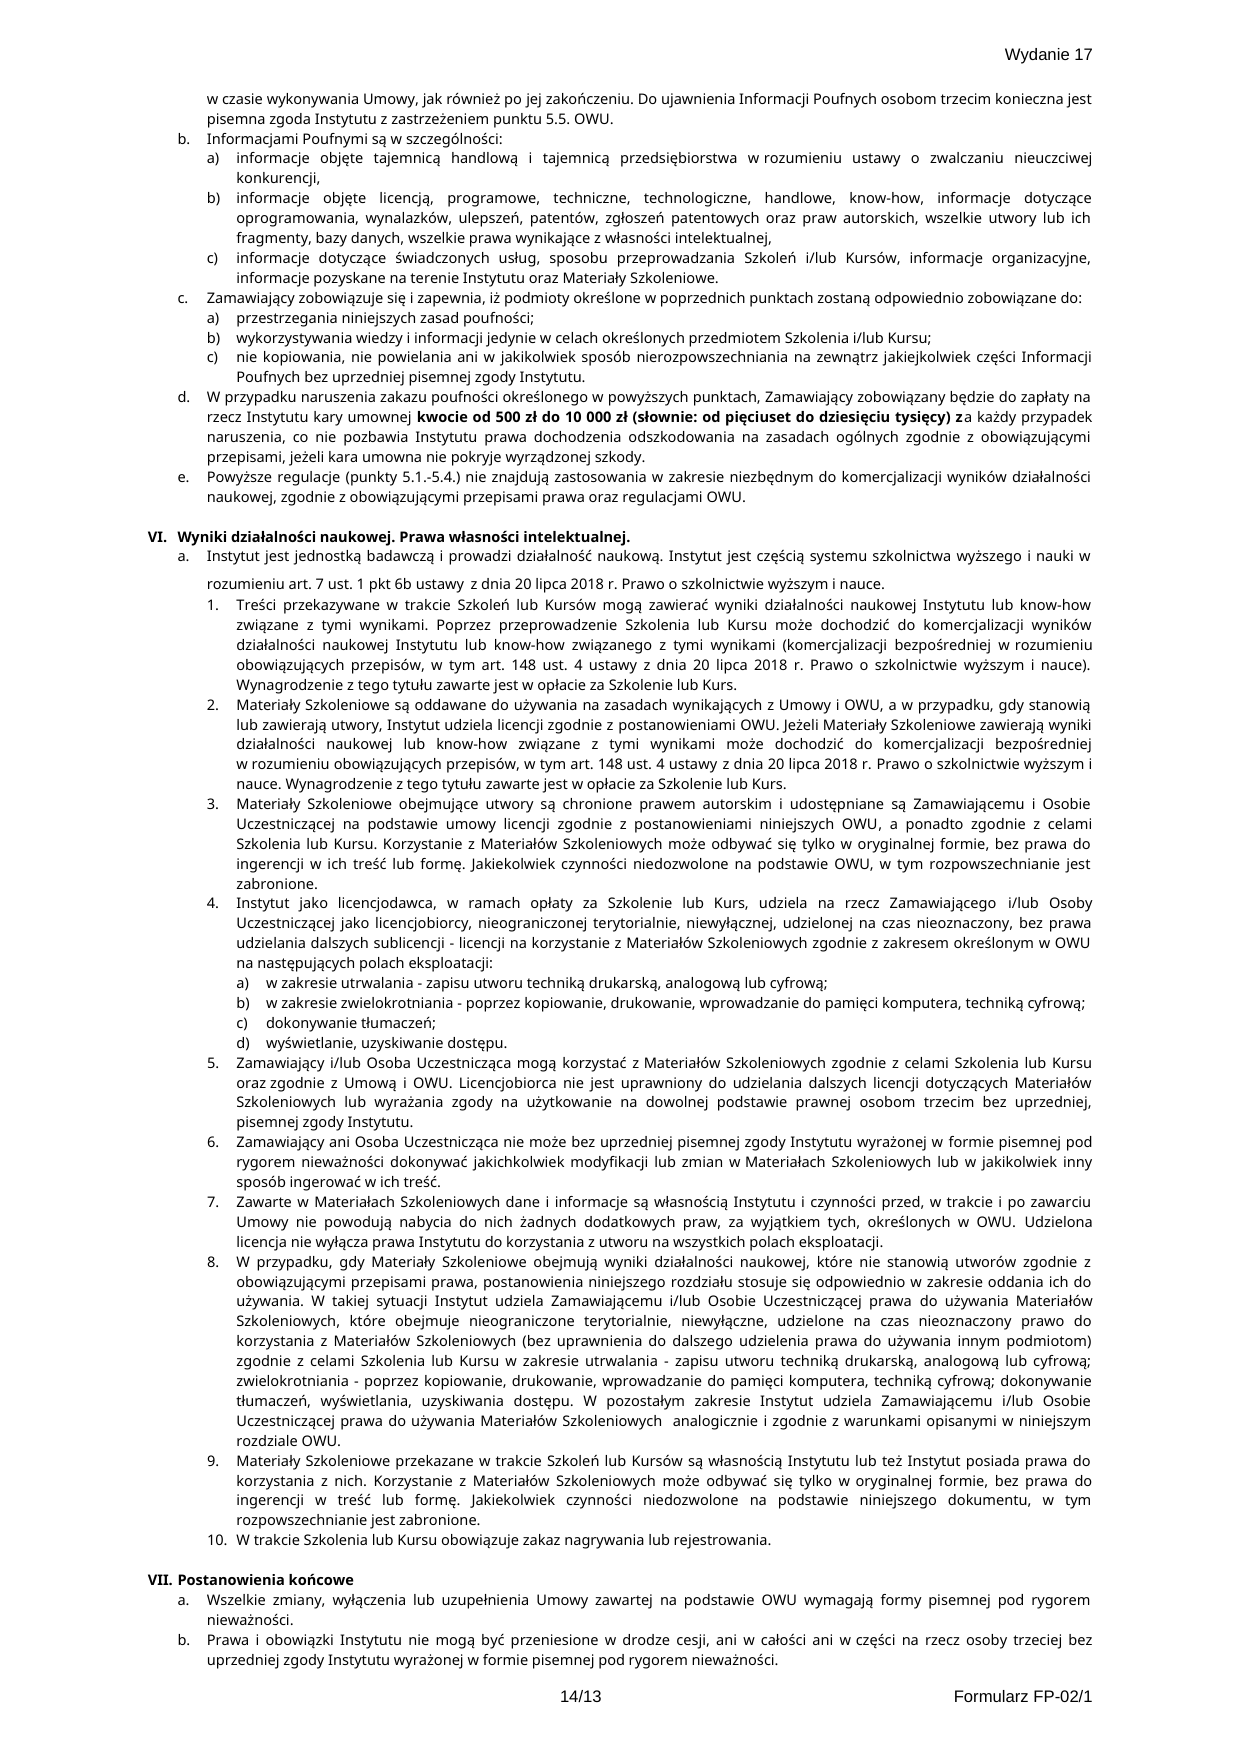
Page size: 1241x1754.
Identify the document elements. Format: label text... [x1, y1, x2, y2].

list Zamawiający zobowiązuje się i zapewnia, iż podmioty określone w poprzednich punktach zostaną odpowiednio zobowiązane do: [177, 288, 1093, 307]
list wykorzystywania wiedzy i informacji jedynie w celach określonych przedmiotem Szkolenia i/lub Kursu; [207, 327, 1093, 347]
list Prawa i obowiązki Instytutu nie mogą być przeniesione w drodze cesji, ani w całości ani w części na rzecz osoby trzeciej bez uprzedniej zgody Instytutu wyrażonej w formie pisemnej pod rygorem nieważności. [177, 1629, 1093, 1669]
list W przypadku naruszenia zakazu poufności określonego w powyższych punktach, Zamawiający zobowiązany będzie do zapłaty na rzecz Instytutu kary umownej kwocie od 500 zł do 10 000 zł (słownie: od pięciuset do dziesięciu tysięcy) za każdy przypadek naruszenia, co nie pozbawia Instytutu prawa dochodzenia odszkodowania na zasadach ogólnych zgodnie z obowiązującymi przepisami, jeżeli kara umowna nie pokryje wyrządzonej szkody. [177, 387, 1093, 467]
list Wszelkie zmiany, wyłączenia lub uzupełnienia Umowy zawartej na podstawie OWU wymagają formy pisemnej pod rygorem nieważności. [177, 1590, 1093, 1629]
list Zawarte w Materiałach Szkoleniowych dane i informacje są własnością Instytutu i czynności przed, w trakcie i po zawarciu Umowy nie powodują nabycia do nich żadnych dodatkowych praw, za wyjątkiem tych, określonych w OWU. Udzielona licencja nie wyłącza prawa Instytutu do korzystania z utworu na wszystkich polach eksploatacji. [207, 1192, 1093, 1251]
list informacje dotyczące świadczonych usług, sposobu przeprowadzania Szkoleń i/lub Kursów, informacje organizacyjne, informacje pozyskane na terenie Instytutu oraz Materiały Szkoleniowe. [207, 248, 1093, 288]
list nie kopiowania, nie powielania ani w jakikolwiek sposób nierozpowszechniania na zewnątrz jakiejkolwiek części Informacji Poufnych bez uprzedniej pisemnej zgody Instytutu. [207, 347, 1093, 387]
list przestrzegania niniejszych zasad poufności; [207, 307, 1093, 327]
list Wyniki działalności naukowej. Prawa własności intelektualnej. [148, 526, 1093, 546]
list Postanowienia końcowe [148, 1570, 1093, 1590]
list Materiały Szkoleniowe obejmujące utwory są chronione prawem autorskim i udostępniane są Zamawiającemu i Osobie Uczestniczącej na podstawie umowy licencji zgodnie z postanowieniami niniejszych OWU, a ponadto zgodnie z celami Szkolenia lub Kursu. Korzystanie z Materiałów Szkoleniowych może odbywać się tylko w oryginalnej formie, bez prawa do ingerencji w ich treść lub formę. Jakiekolwiek czynności niedozwolone na podstawie OWU, w tym rozpowszechnianie jest zabronione. [207, 794, 1093, 893]
list Instytut jest jednostką badawczą i prowadzi działalność naukową. Instytut jest częścią systemu szkolnictwa wyższego i nauki w rozumieniu art. 7 ust. 1 pkt 6b ustawy z dnia 20 lipca 2018 r. Prawo o szkolnictwie wyższym i nauce. [177, 546, 1093, 595]
list w zakresie utrwalania - zapisu utworu techniką drukarską, analogową lub cyfrową; [236, 973, 1093, 993]
list Zamawiający ani Osoba Uczestnicząca nie może bez uprzedniej pisemnej zgody Instytutu wyrażonej w formie pisemnej pod rygorem nieważności dokonywać jakichkolwiek modyfikacji lub zmian w Materiałach Szkoleniowych lub w jakikolwiek inny sposób ingerować w ich treść. [207, 1132, 1093, 1192]
list Materiały Szkoleniowe są oddawane do używania na zasadach wynikających z Umowy i OWU, a w przypadku, gdy stanowią lub zawierają utwory, Instytut udziela licencji zgodnie z postanowieniami OWU. Jeżeli Materiały Szkoleniowe zawierają wyniki działalności naukowej lub know-how związane z tymi wynikami może dochodzić do komercjalizacji bezpośredniej w rozumieniu obowiązujących przepisów, w tym art. 148 ust. 4 ustawy z dnia 20 lipca 2018 r. Prawo o szkolnictwie wyższym i nauce. Wynagrodzenie z tego tytułu zawarte jest w opłacie za Szkolenie lub Kurs. [207, 694, 1093, 794]
list Zamawiający i/lub Osoba Uczestnicząca mogą korzystać z Materiałów Szkoleniowych zgodnie z celami Szkolenia lub Kursu oraz zgodnie z Umową i OWU. Licencjobiorca nie jest uprawniony do udzielania dalszych licencji dotyczących Materiałów Szkoleniowych lub wyrażania zgody na użytkowanie na dowolnej podstawie prawnej osobom trzecim bez uprzedniej, pisemnej zgody Instytutu. [207, 1052, 1093, 1132]
list informacje objęte licencją, programowe, techniczne, technologiczne, handlowe, know-how, informacje dotyczące oprogramowania, wynalazków, ulepszeń, patentów, zgłoszeń patentowych oraz praw autorskich, wszelkie utwory lub ich fragmenty, bazy danych, wszelkie prawa wynikające z własności intelektualnej, [207, 188, 1093, 248]
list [177, 89, 1093, 128]
list Informacjami Poufnymi są w szczególności: [177, 128, 1093, 148]
list w zakresie zwielokrotniania - poprzez kopiowanie, drukowanie, wprowadzanie do pamięci komputera, techniką cyfrową; [236, 993, 1093, 1013]
list W trakcie Szkolenia lub Kursu obowiązuje zakaz nagrywania lub rejestrowania. [207, 1530, 1093, 1550]
list Treści przekazywane w trakcie Szkoleń lub Kursów mogą zawierać wyniki działalności naukowej Instytutu lub know-how związane z tymi wynikami. Poprzez przeprowadzenie Szkolenia lub Kursu może dochodzić do komercjalizacji wyników działalności naukowej Instytutu lub know-how związanego z tymi wynikami (komercjalizacji bezpośredniej w rozumieniu obowiązujących przepisów, w tym art. 148 ust. 4 ustawy z dnia 20 lipca 2018 r. Prawo o szkolnictwie wyższym i nauce). Wynagrodzenie z tego tytułu zawarte jest w opłacie za Szkolenie lub Kurs. [207, 595, 1093, 694]
list Powyższe regulacje (punkty 5.1.-5.4.) nie znajdują zastosowania w zakresie niezbędnym do komercjalizacji wyników działalności naukowej, zgodnie z obowiązującymi przepisami prawa oraz regulacjami OWU. [177, 467, 1093, 506]
list dokonywanie tłumaczeń; [236, 1013, 1093, 1033]
list wyświetlanie, uzyskiwanie dostępu. [236, 1033, 1093, 1052]
list Materiały Szkoleniowe przekazane w trakcie Szkoleń lub Kursów są własnością Instytutu lub też Instytut posiada prawa do korzystania z nich. Korzystanie z Materiałów Szkoleniowych może odbywać się tylko w oryginalnej formie, bez prawa do ingerencji w treść lub formę. Jakiekolwiek czynności niedozwolone na podstawie niniejszego dokumentu, w tym rozpowszechnianie jest zabronione. [207, 1450, 1093, 1530]
list informacje objęte tajemnicą handlową i tajemnicą przedsiębiorstwa w rozumieniu ustawy o zwalczaniu nieuczciwej konkurencji, [207, 148, 1093, 188]
list Instytut jako licencjodawca, w ramach opłaty za Szkolenie lub Kurs, udziela na rzecz Zamawiającego i/lub Osoby Uczestniczącej jako licencjobiorcy, nieograniczonej terytorialnie, niewyłącznej, udzielonej na czas nieoznaczony, bez prawa udzielania dalszych sublicencji - licencji na korzystanie z Materiałów Szkoleniowych zgodnie z zakresem określonym w OWU na następujących polach eksploatacji: [207, 893, 1093, 973]
list W przypadku, gdy Materiały Szkoleniowe obejmują wyniki działalności naukowej, które nie stanowią utworów zgodnie z obowiązującymi przepisami prawa, postanowienia niniejszego rozdziału stosuje się odpowiednio w zakresie oddania ich do używania. W takiej sytuacji Instytut udziela Zamawiającemu i/lub Osobie Uczestniczącej prawa do używania Materiałów Szkoleniowych, które obejmuje nieograniczone terytorialnie, niewyłączne, udzielone na czas nieoznaczony prawo do korzystania z Materiałów Szkoleniowych (bez uprawnienia do dalszego udzielenia prawa do używania innym podmiotom) zgodnie z celami Szkolenia lub Kursu w zakresie utrwalania - zapisu utworu techniką drukarską, analogową lub cyfrową; zwielokrotniania - poprzez kopiowanie, drukowanie, wprowadzanie do pamięci komputera, techniką cyfrową; dokonywanie tłumaczeń, wyświetlania, uzyskiwania dostępu. W pozostałym zakresie Instytut udziela Zamawiającemu i/lub Osobie Uczestniczącej prawa do używania Materiałów Szkoleniowych analogicznie i zgodnie z warunkami opisanymi w niniejszym rozdziale OWU. [207, 1251, 1093, 1450]
